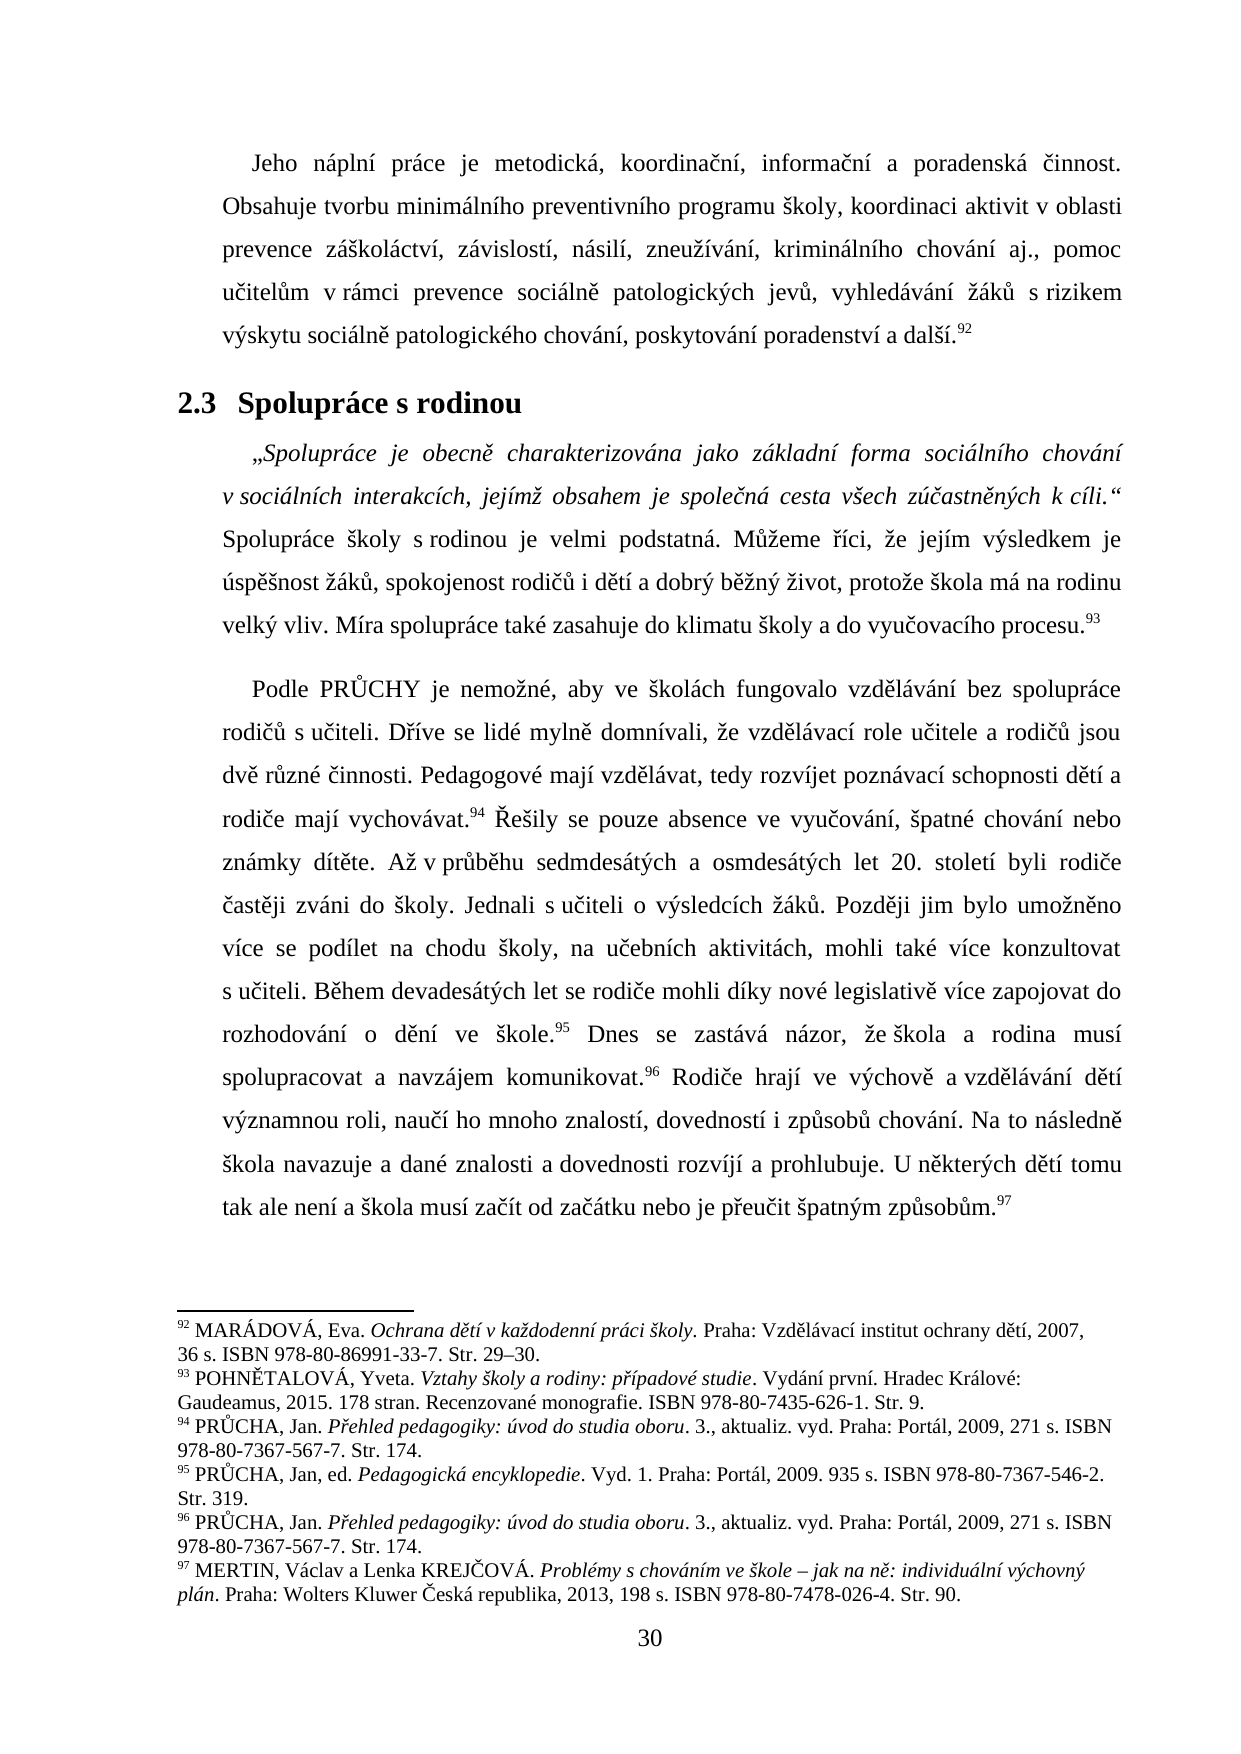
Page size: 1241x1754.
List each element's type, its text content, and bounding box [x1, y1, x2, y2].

text Jeho náplní práce je metodická, koordinační, informační a poradenská činnost. Obsahuje tvorbu minimálního preventivního programu školy, koordinaci aktivit v oblasti prevence záškoláctví, závislostí, násilí, zneužívání, kriminálního chování aj., pomoc učitelům v rámci prevence sociálně patologických jevů, vyhledávání žáků s rizikem výskytu sociálně patologického chování, poskytování poradenství a další. [222, 148, 1122, 349]
subtitle Spolupráce s rodinou [177, 384, 1122, 420]
text Podle PRŮCHY je nemožné, aby ve školách fungovalo vzdělávání bez spolupráce rodičů s učiteli. Dříve se lidé mylně domnívali, že vzdělávací role učitele a rodičů jsou dvě různé činnosti. Pedagogové mají vzdělávat, tedy rozvíjet poznávací schopnosti dětí a rodiče mají vychovávat. Řešily se pouze absence ve vyučování, špatné chování nebo známky dítěte. Až v průběhu sedmdesátých a osmdesátých let 20. století byli rodiče častěji zváni do školy. Jednali s učiteli o výsledcích žáků. Později jim bylo umožněno více se podílet na chodu školy, na učebních aktivitách, mohli také více konzultovat s učiteli. Během devadesátých let se rodiče mohli díky nové legislativě více zapojovat do rozhodování o dění ve škole. Dnes se zastává názor, že škola a rodina musí spolupracovat a navzájem komunikovat. Rodiče hrají ve výchově a vzdělávání dětí významnou roli, naučí ho mnoho znalostí, dovedností i způsobů chování. Na to následně škola navazuje a dané znalosti a dovednosti rozvíjí a prohlubuje. U některých dětí tomu tak ale není a škola musí začít od začátku nebo je přeučit špatným způsobům. [222, 674, 1122, 1221]
text „Spolupráce je obecně charakterizována jako základní forma sociálního chování v sociálních interakcích, jejímž obsahem je společná cesta všech zúčastněných k cíli.“ Spolupráce školy s rodinou je velmi podstatná. Můžeme říci, že jejím výsledkem je úspěšnost žáků, spokojenost rodičů i dětí a dobrý běžný život, protože škola má na rodinu velký vliv. Míra spolupráce také zasahuje do klimatu školy a do vyučovacího procesu. [222, 438, 1122, 639]
